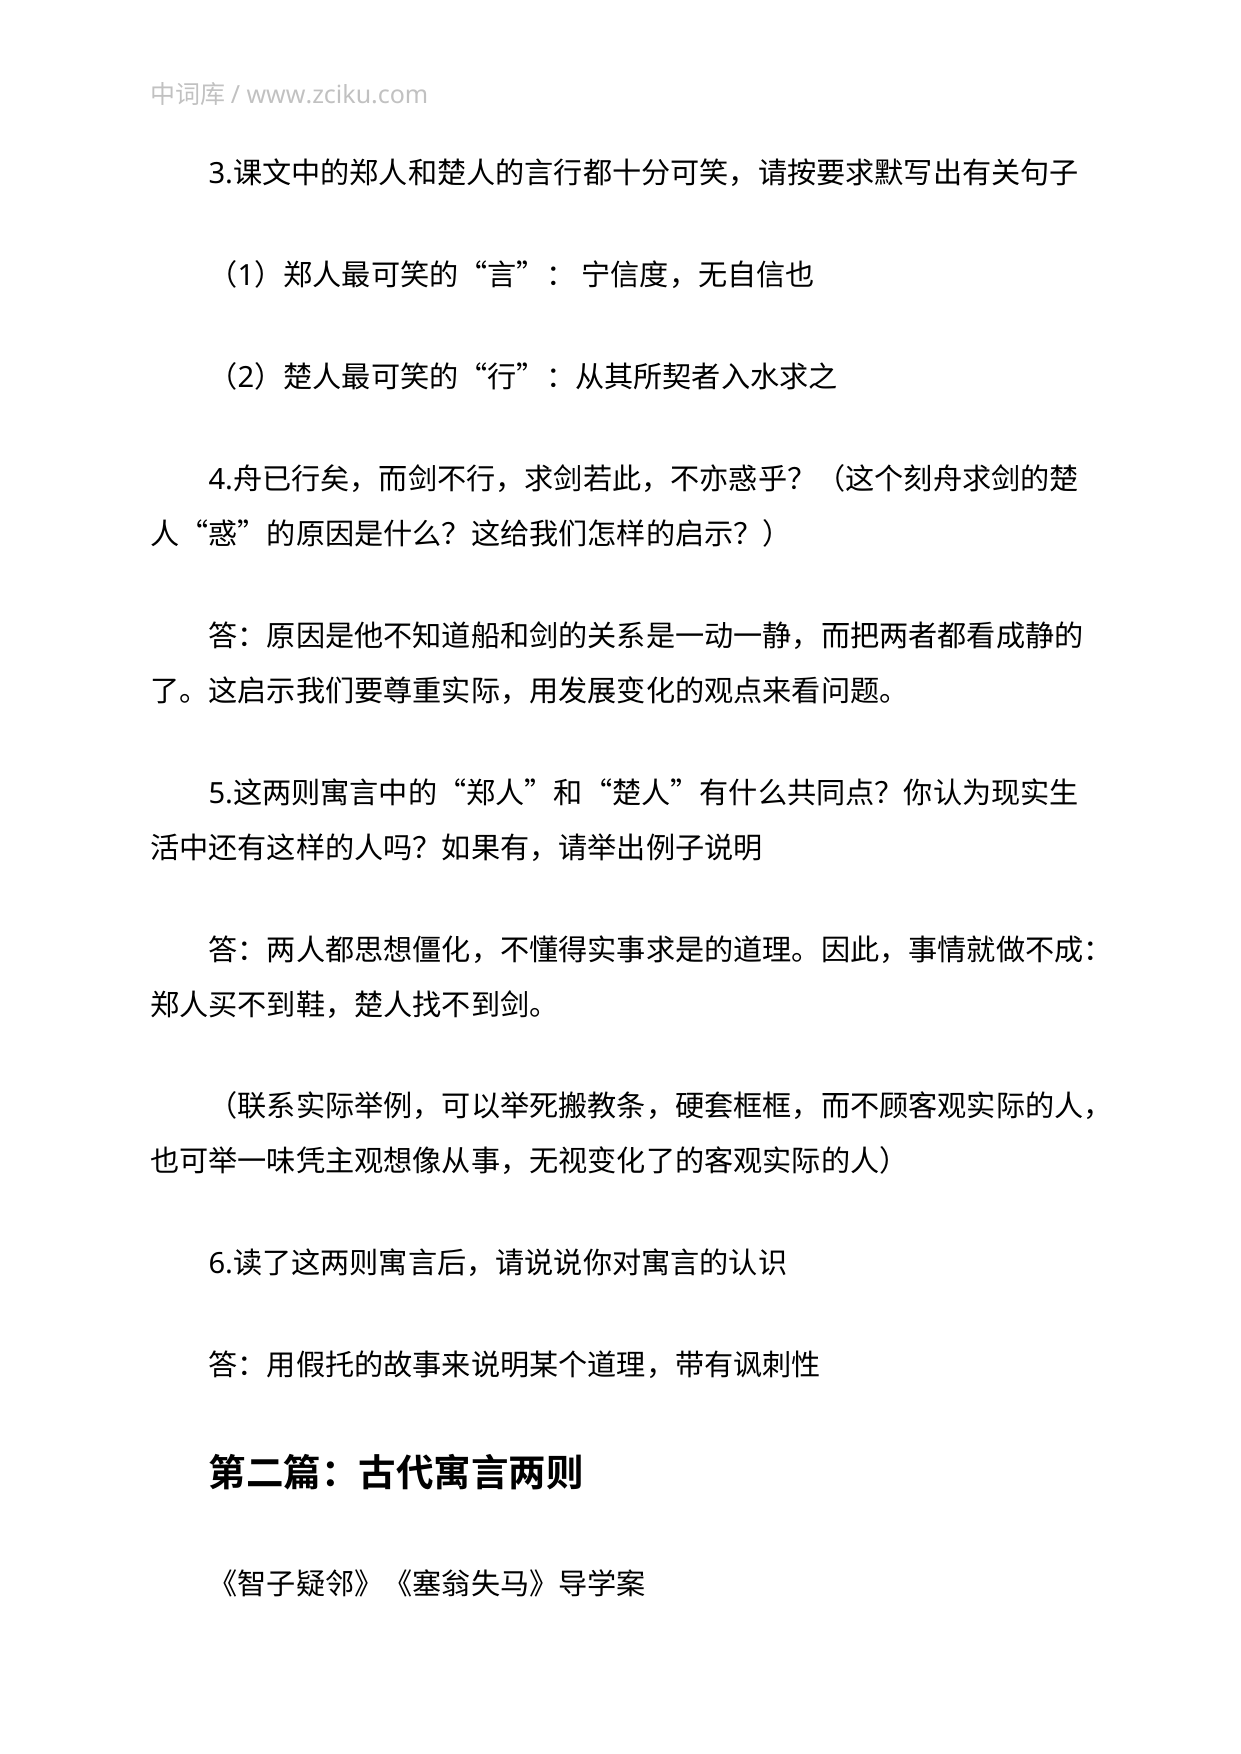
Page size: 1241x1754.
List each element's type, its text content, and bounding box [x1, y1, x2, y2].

text 3.课文中的郑人和楚人的言行都十分可笑，请按要求默写出有关句子 [150, 150, 1090, 192]
text 第二篇：古代寓言两则 [150, 1443, 1090, 1497]
text 5.这两则寓言中的“郑人”和“楚人”有什么共同点？你认为现实生活中还有这样的人吗？如果有，请举出例子说明 [150, 769, 1090, 867]
text 6.读了这两则寓言后，请说说你对寓言的认识 [150, 1239, 1090, 1282]
text （联系实际举例，可以举死搬教条，硬套框框，而不顾客观实际的人，也可举一味凭主观想像从事，无视变化了的客观实际的人） [150, 1083, 1090, 1180]
text 答：用假托的故事来说明某个道理，带有讽刺性 [150, 1341, 1090, 1384]
text 答：两人都思想僵化，不懂得实事求是的道理。因此，事情就做不成：郑人买不到鞋，楚人找不到剑。 [150, 926, 1090, 1023]
text 4.舟已行矣，而剑不行，求剑若此，不亦惑乎？（这个刻舟求剑的楚人“惑”的原因是什么？这给我们怎样的启示？） [150, 456, 1090, 553]
text 答：原因是他不知道船和剑的关系是一动一静，而把两者都看成静的了。这启示我们要尊重实际，用发展变化的观点来看问题。 [150, 613, 1090, 710]
text （2）楚人最可笑的“行”：从其所契者入水求之 [150, 354, 1090, 396]
text 《智子疑邻》《塞翁失马》导学案 [150, 1561, 1090, 1603]
text （1）郑人最可笑的“言”： 宁信度，无自信也 [150, 252, 1090, 294]
